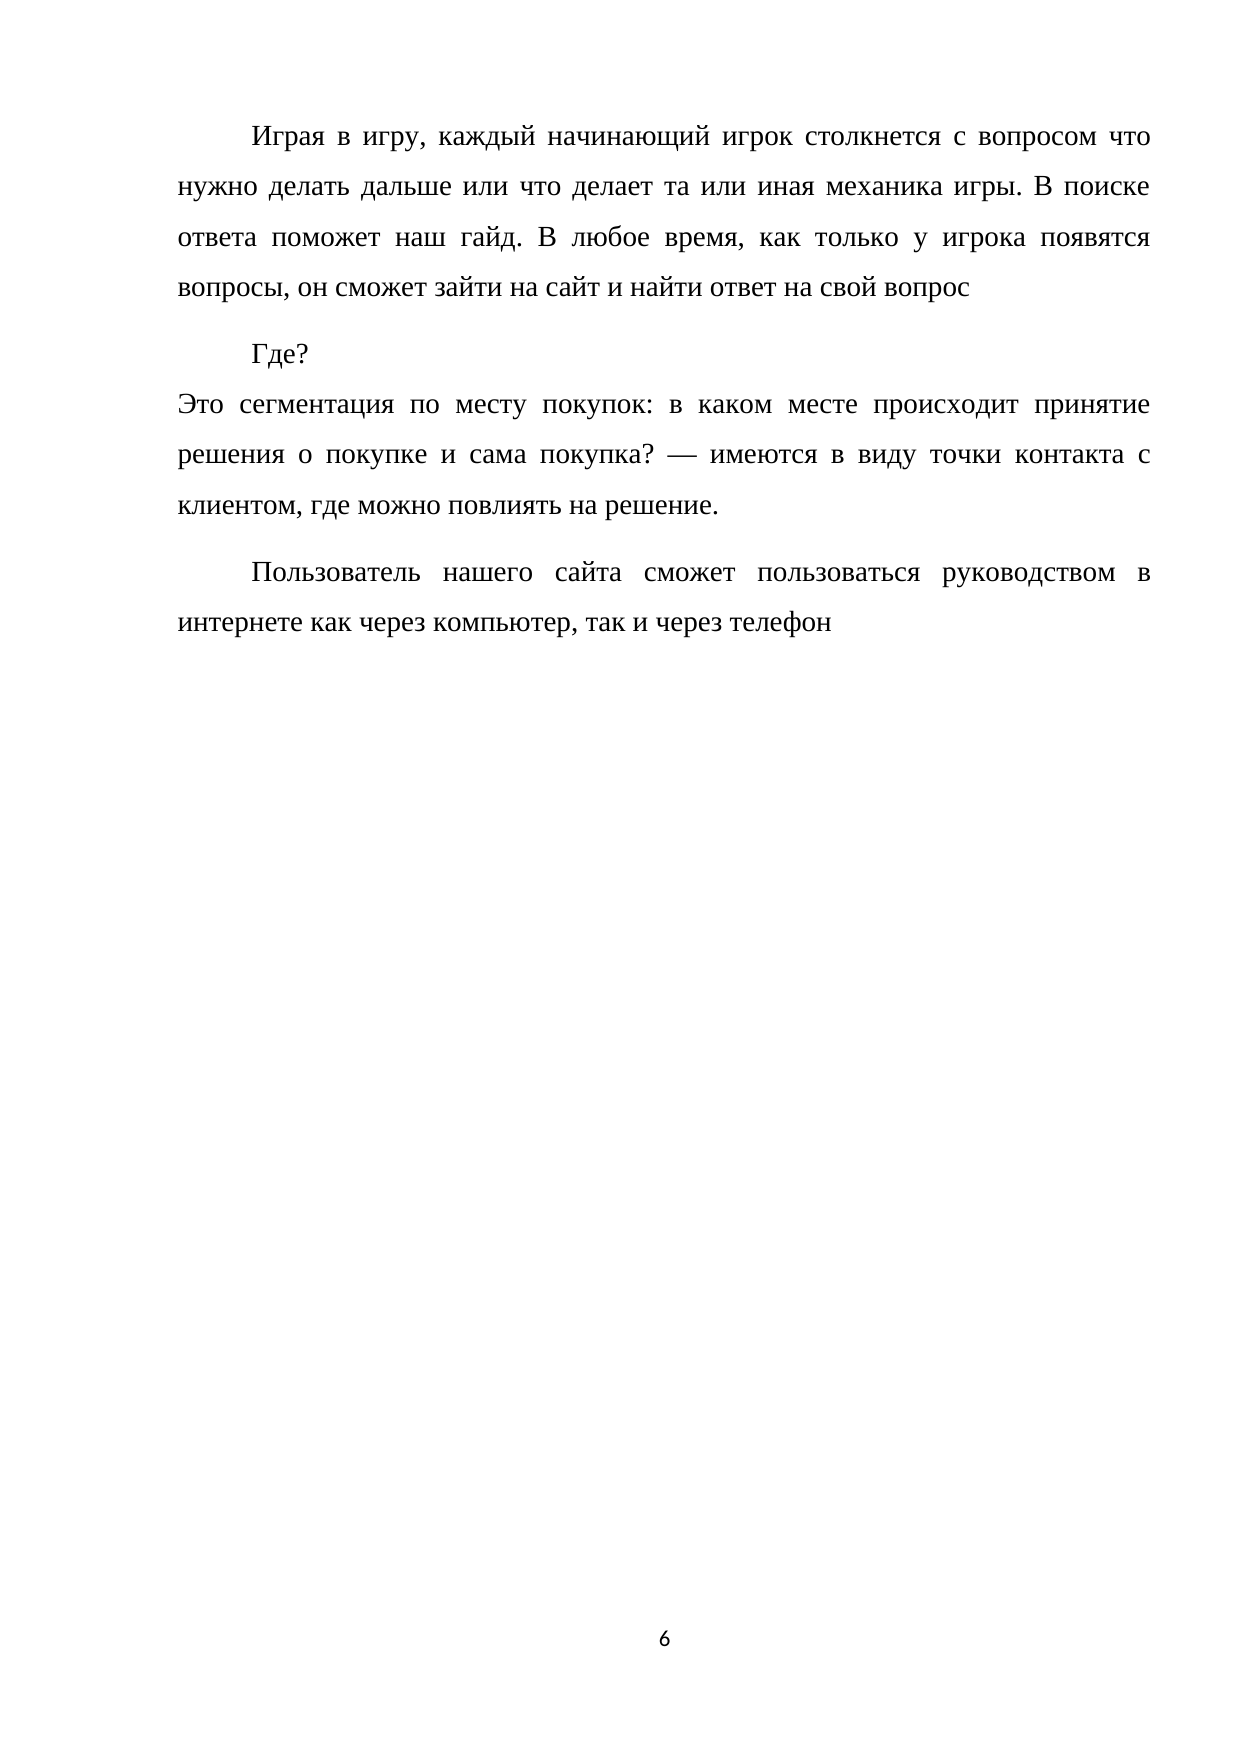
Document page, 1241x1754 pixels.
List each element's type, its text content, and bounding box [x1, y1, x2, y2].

text Где? Это сегментация по месту покупок: в каком месте происходит принятие решения о покупке и сама покупка? — имеются в виду точки контакта с клиентом, где можно повлиять на решение. [177, 336, 1152, 521]
text Играя в игру, каждый начинающий игрок столкнется с вопросом что нужно делать дальше или что делает та или иная механика игры. В поиске ответа поможет наш гайд. В любое время, как только у игрока появятся вопросы, он сможет зайти на сайт и найти ответ на свой вопрос [177, 118, 1152, 303]
text Пользователь нашего сайта сможет пользоваться руководством в интернете как через компьютер, так и через телефон [177, 554, 1152, 638]
